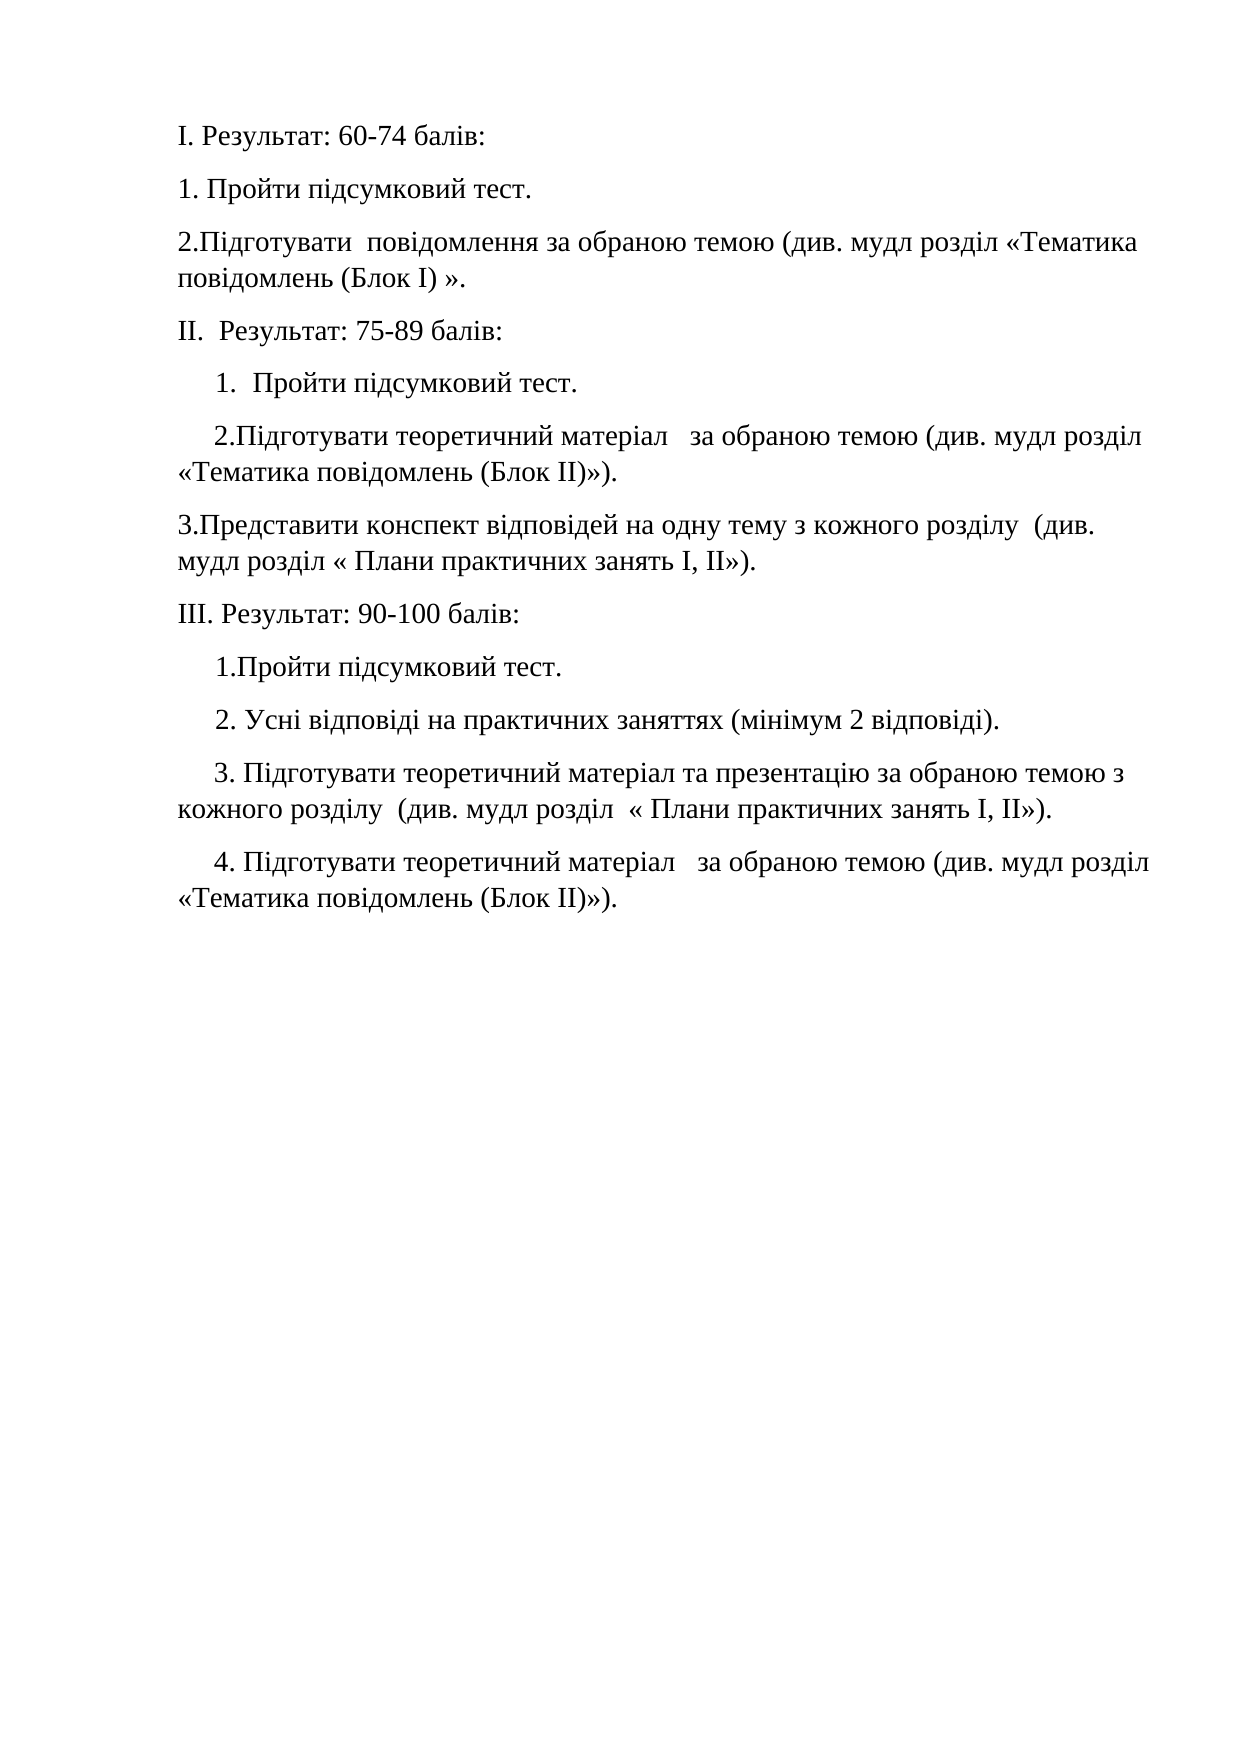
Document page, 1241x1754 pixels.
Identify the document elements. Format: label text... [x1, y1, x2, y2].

text 2. Усні відповіді на практичних заняттях (мінімум 2 відповіді). [215, 702, 1152, 735]
list Пройти підсумковий тест. [215, 366, 1152, 399]
text ІІІ. Результат: 90-100 балів: [177, 596, 1152, 630]
text 3. Підготувати теоретичний матеріал та презентацію за обраною темою з кожного розділу (див. мудл розділ « Плани практичних занять І, ІІ»). [177, 755, 1152, 824]
text 2.Підготувати теоретичний матеріал за обраною темою (див. мудл розділ «Тематика повідомлень (Блок ІІ)»). [177, 418, 1152, 488]
text 1.Пройти підсумковий тест. [215, 649, 1152, 683]
text 3.Представити конспект відповідей на одну тему з кожного розділу (див. мудл розділ « Плани практичних занять І, ІІ»). [177, 507, 1152, 577]
text 1. Пройти підсумковий тест. [177, 171, 1152, 204]
text 4. Підготувати теоретичний матеріал за обраною темою (див. мудл розділ «Тематика повідомлень (Блок ІІ)»). [177, 844, 1152, 913]
text 2.Підготувати повідомлення за обраною темою (див. мудл розділ «Тематика повідомлень (Блок І) ». [177, 224, 1152, 293]
text ІІ. Результат: 75-89 балів: [177, 313, 1152, 346]
text І. Результат: 60-74 балів: [177, 118, 1152, 152]
